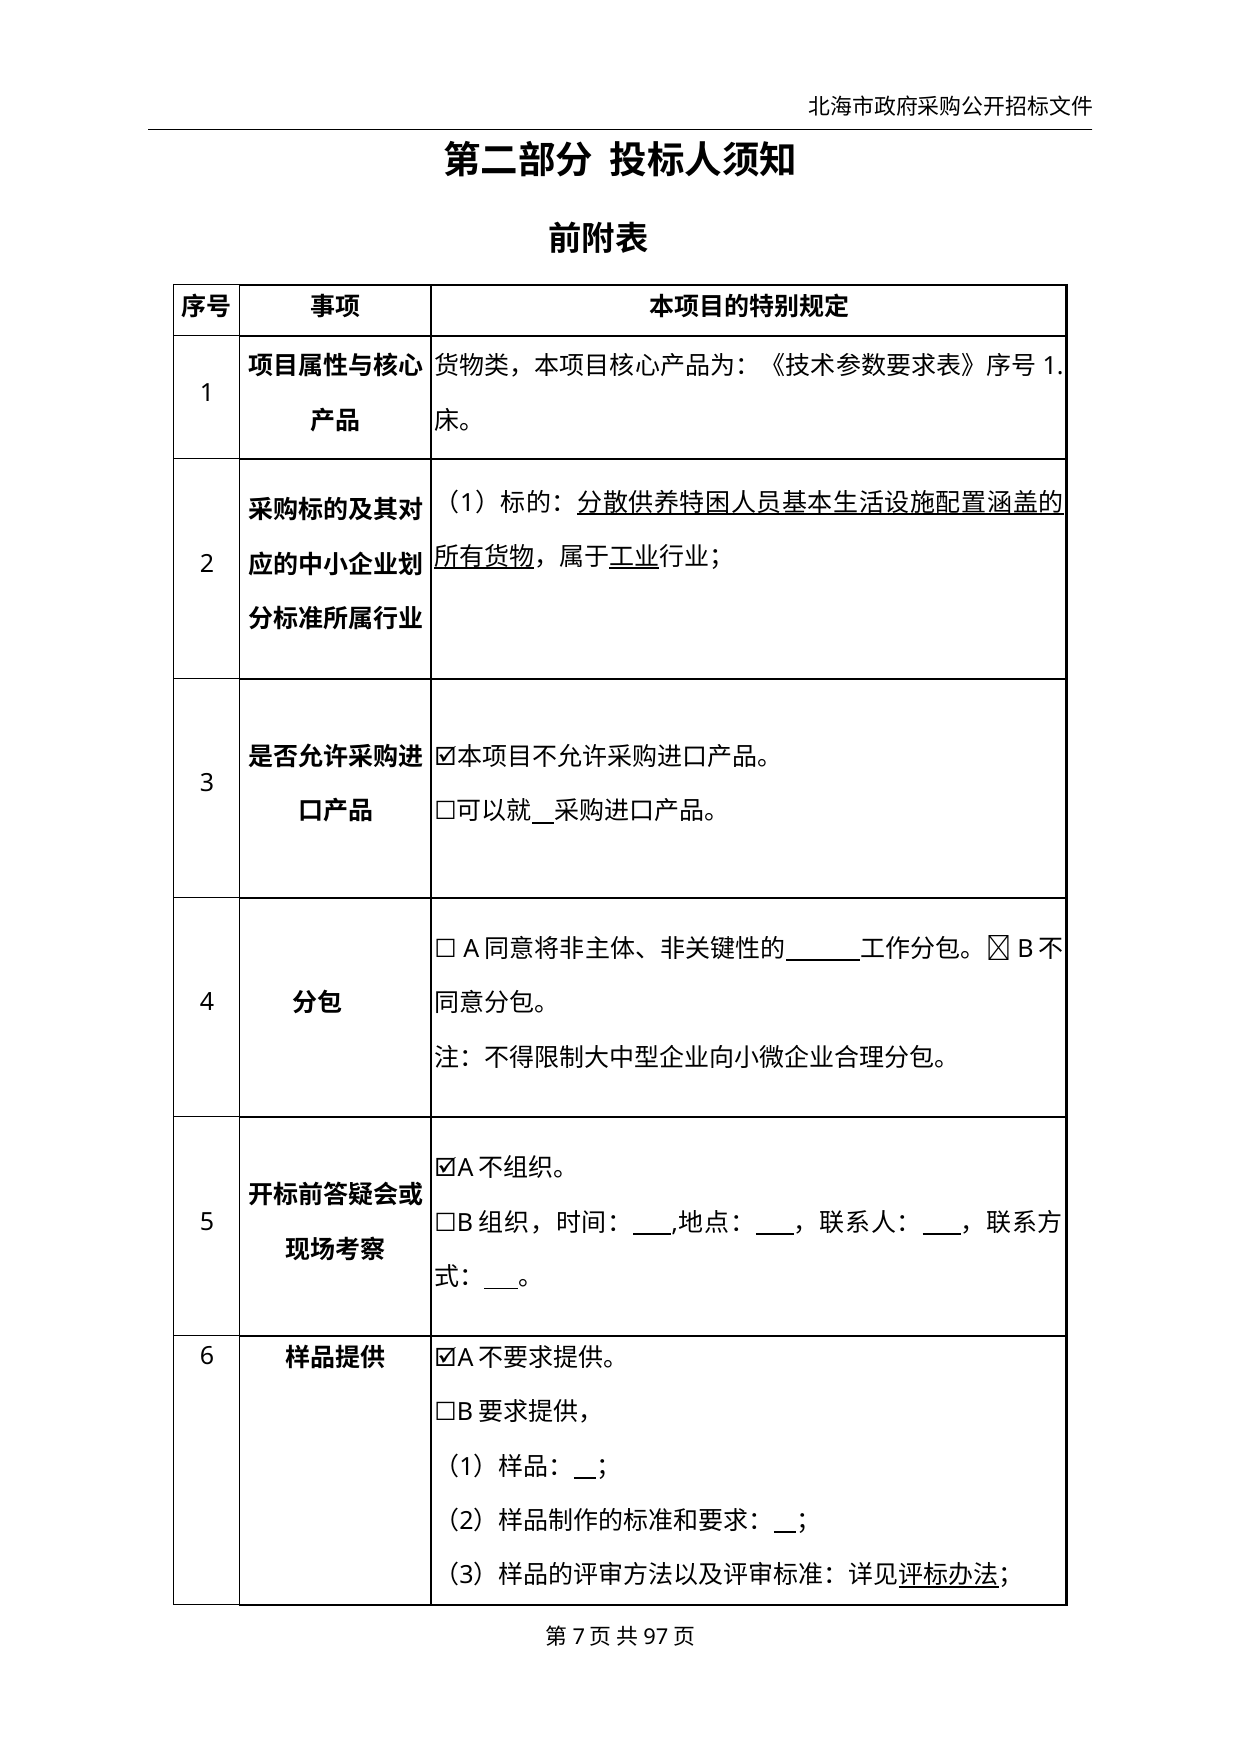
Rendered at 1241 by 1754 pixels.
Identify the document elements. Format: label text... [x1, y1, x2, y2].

table_cell 6 [174, 1336, 239, 1603]
table_header 序号 [174, 285, 239, 335]
table_cell 分包 [240, 899, 430, 1116]
table_cell （1）标的：分散供养特困人员基本生活设施配置涵盖的所有货物，属于工业行业； [432, 460, 1065, 677]
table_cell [432, 1337, 1065, 1603]
table_cell 样品提供 [240, 1337, 430, 1603]
text 第二部分 投标人须知 [148, 130, 1092, 184]
table_cell 4 [174, 898, 239, 1116]
table_cell A同意将非主体、非关键性的 工作分包。 B不同意分包。 注：不得限制大中型企业向小微企业合理分包。 [432, 899, 1065, 1116]
text 前附表 [148, 212, 1092, 260]
table_cell 2 [174, 459, 239, 677]
table_cell 1 [174, 336, 239, 458]
table_cell 本项目不允许采购进口产品。 可以就 采购进口产品。 [432, 680, 1065, 897]
table_cell A不组织。 B组织，时间： ,地点： ，联系人： ，联系方式： 。 [432, 1118, 1065, 1335]
table_header 本项目的特别规定 [432, 286, 1065, 335]
table_cell 是否允许采购进口产品 [240, 680, 430, 897]
table_cell 采购标的及其对应的中小企业划分标准所属行业 [240, 460, 430, 677]
table_cell 货物类，本项目核心产品为：《技术参数要求表》序号1.床。 [432, 337, 1065, 458]
table_cell 项目属性与核心产品 [240, 337, 430, 458]
table_cell 5 [174, 1117, 239, 1335]
table_cell 开标前答疑会或现场考察 [240, 1118, 430, 1335]
table_header 事项 [240, 286, 430, 335]
table_cell 3 [174, 679, 239, 897]
